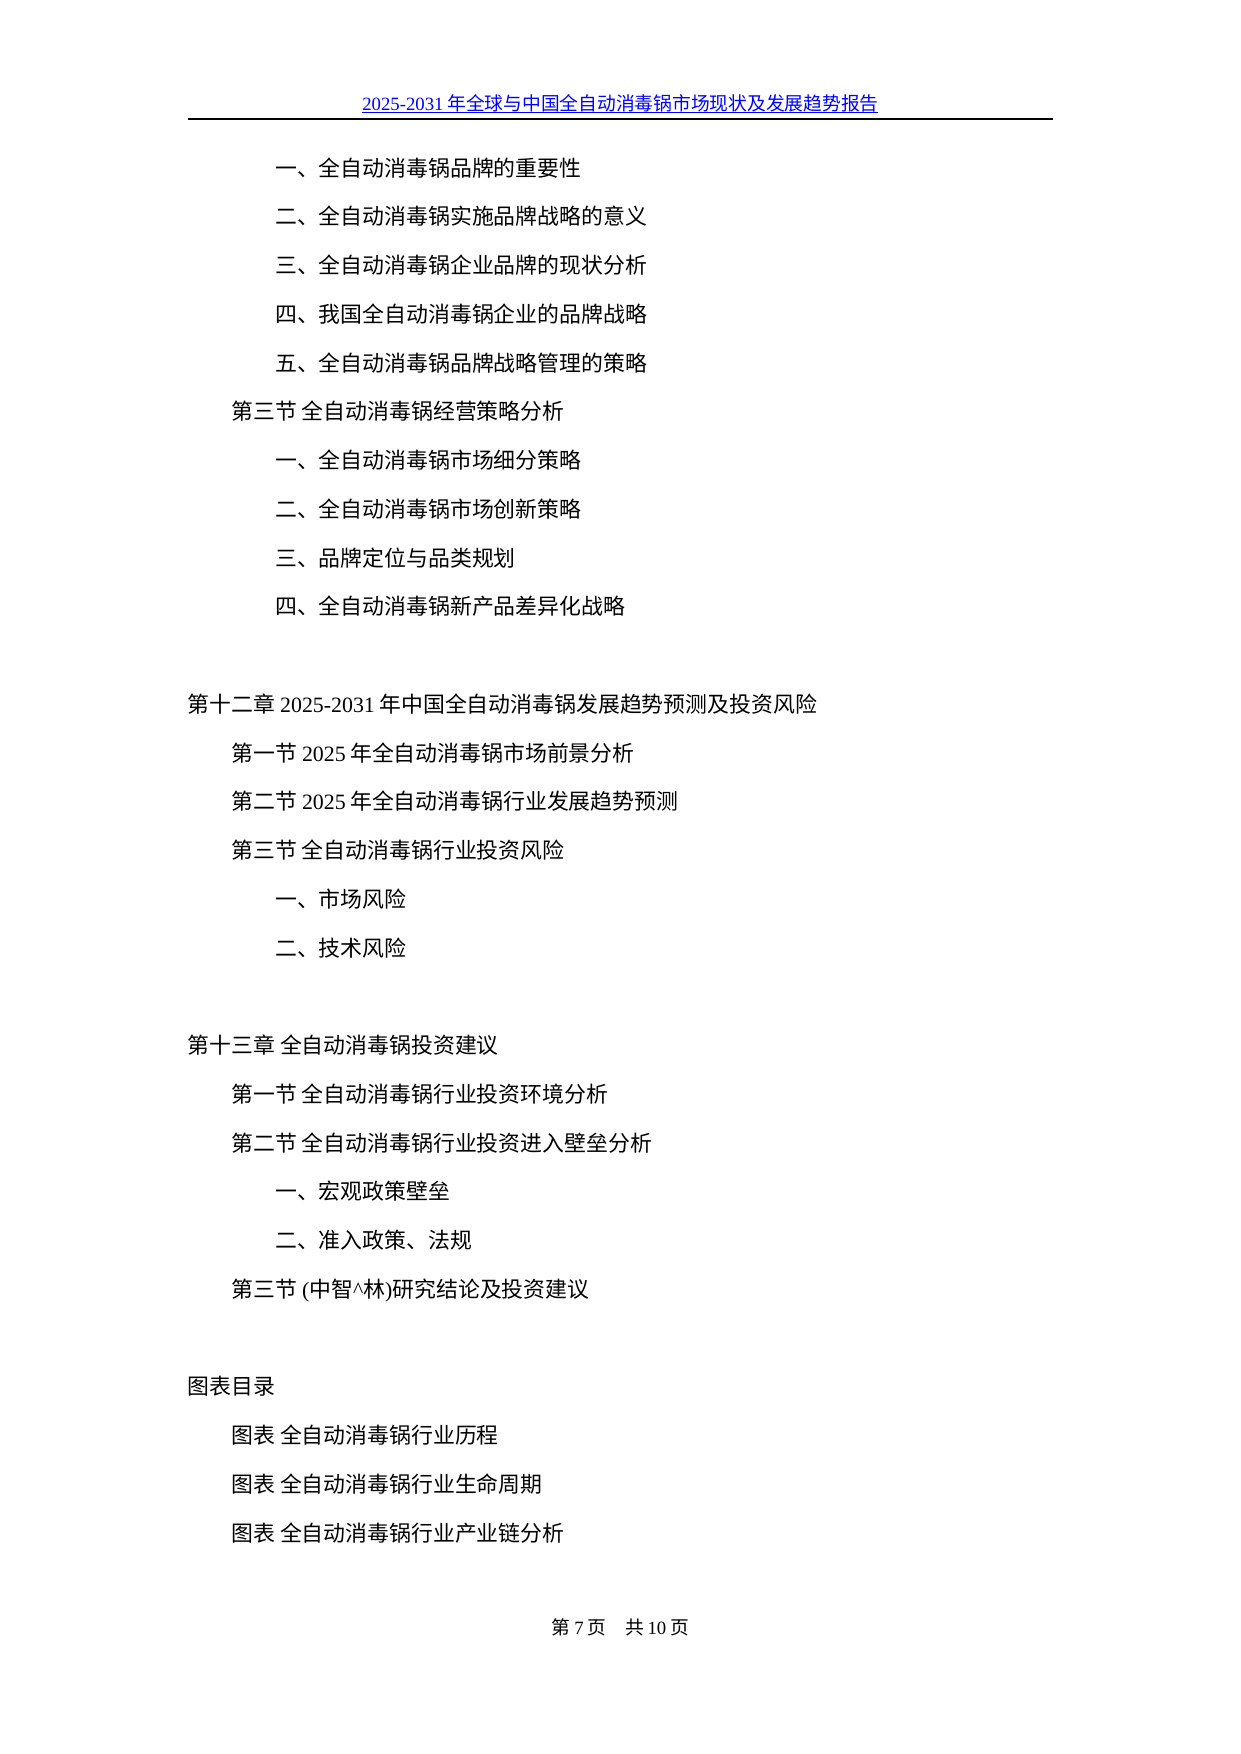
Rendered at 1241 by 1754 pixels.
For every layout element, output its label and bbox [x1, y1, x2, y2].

text [187, 150, 1053, 1548]
